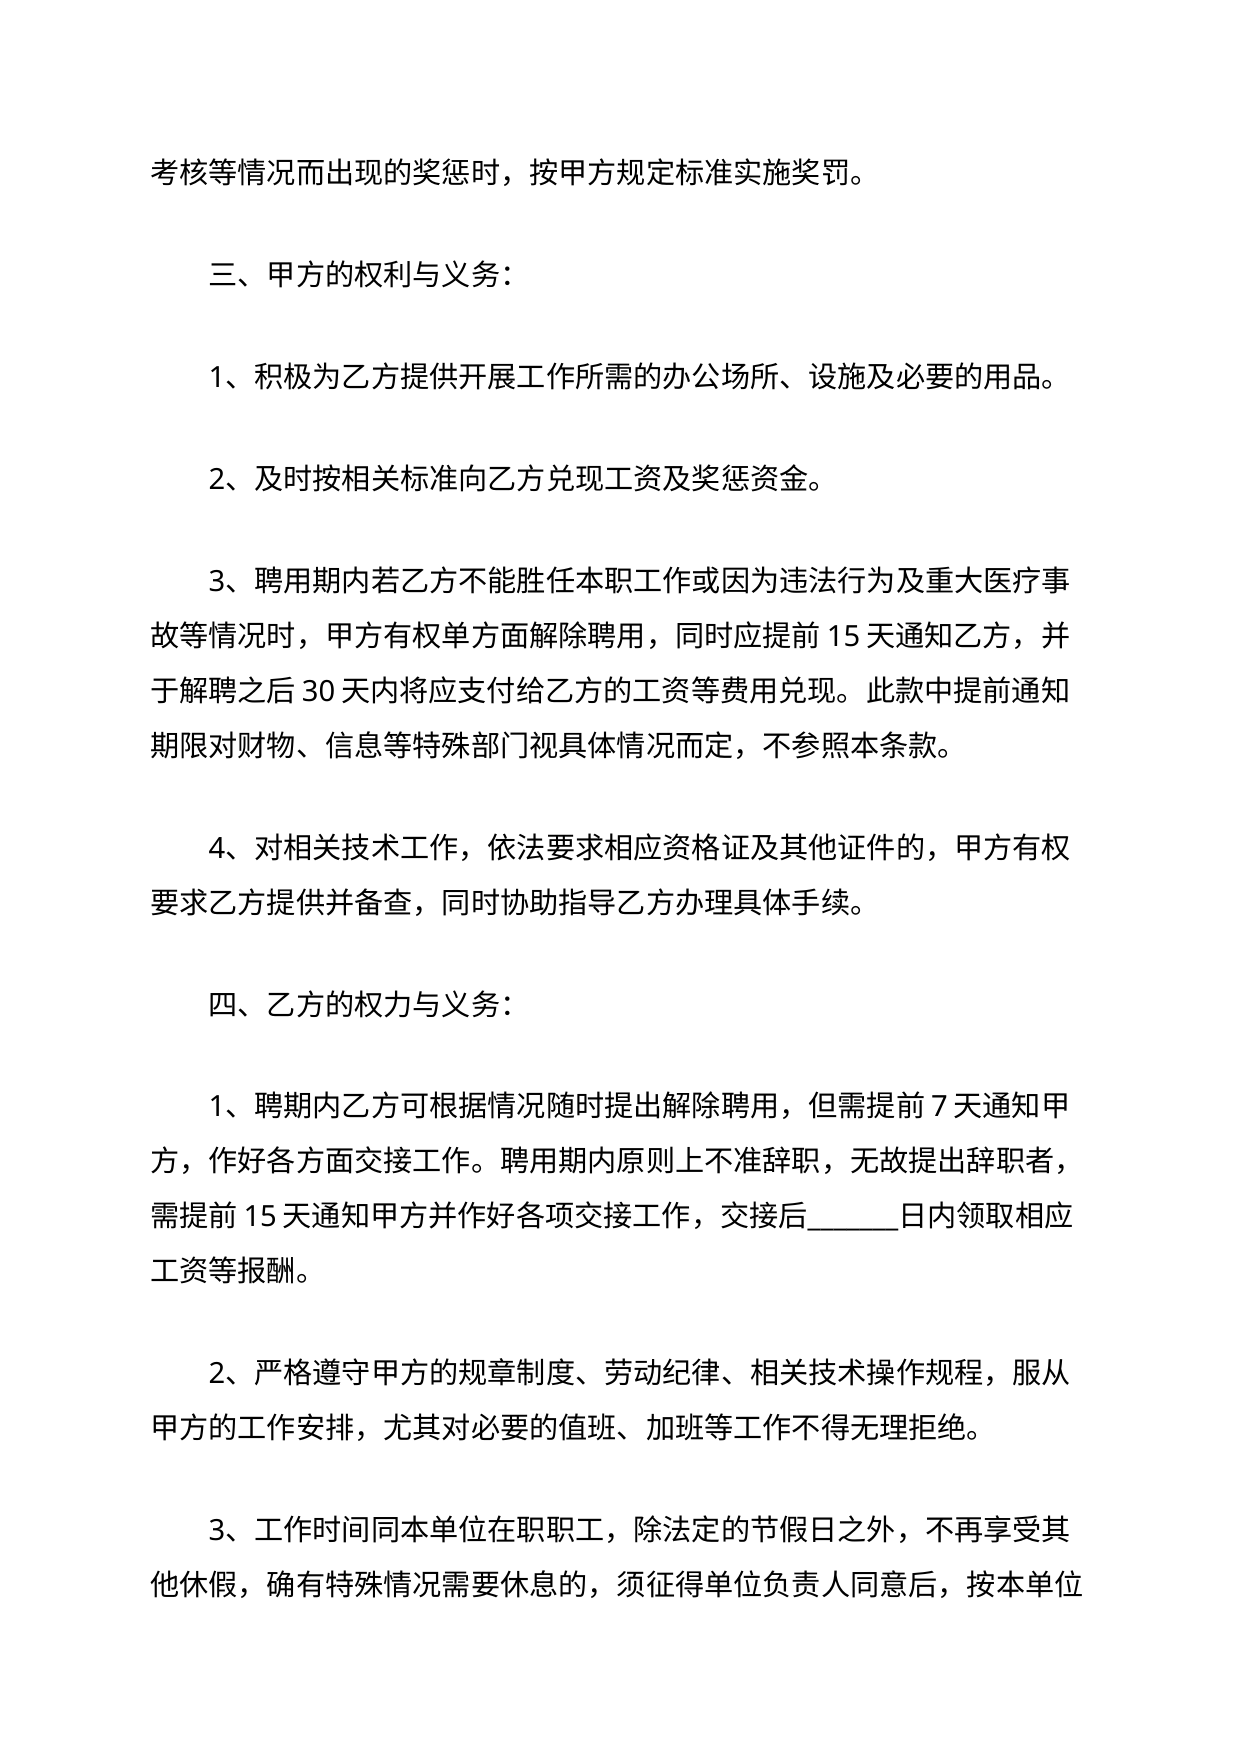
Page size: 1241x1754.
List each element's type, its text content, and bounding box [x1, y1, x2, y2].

text 3、聘用期内若乙方不能胜任本职工作或因为违法行为及重大医疗事故等情况时，甲方有权单方面解除聘用，同时应提前15天通知乙方，并于解聘之后30天内将应支付给乙方的工资等费用兑现。此款中提前通知期限对财物、信息等特殊部门视具体情况而定，不参照本条款。 [150, 557, 1090, 765]
text 1、积极为乙方提供开展工作所需的办公场所、设施及必要的用品。 [150, 353, 1090, 396]
text 四、乙方的权力与义务： [150, 981, 1090, 1023]
text 4、对相关技术工作，依法要求相应资格证及其他证件的，甲方有权要求乙方提供并备查，同时协助指导乙方办理具体手续。 [150, 824, 1090, 922]
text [150, 150, 1090, 192]
text 2、及时按相关标准向乙方兑现工资及奖惩资金。 [150, 456, 1090, 498]
text 2、严格遵守甲方的规章制度、劳动纪律、相关技术操作规程，服从甲方的工作安排，尤其对必要的值班、加班等工作不得无理拒绝。 [150, 1349, 1090, 1447]
text 三、甲方的权利与义务： [150, 252, 1090, 294]
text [150, 1506, 1090, 1603]
text 1、聘期内乙方可根据情况随时提出解除聘用，但需提前7天通知甲方，作好各方面交接工作。聘用期内原则上不准辞职，无故提出辞职者，需提前15天通知甲方并作好各项交接工作，交接后_______日内领取相应工资等报酬。 [150, 1083, 1090, 1290]
